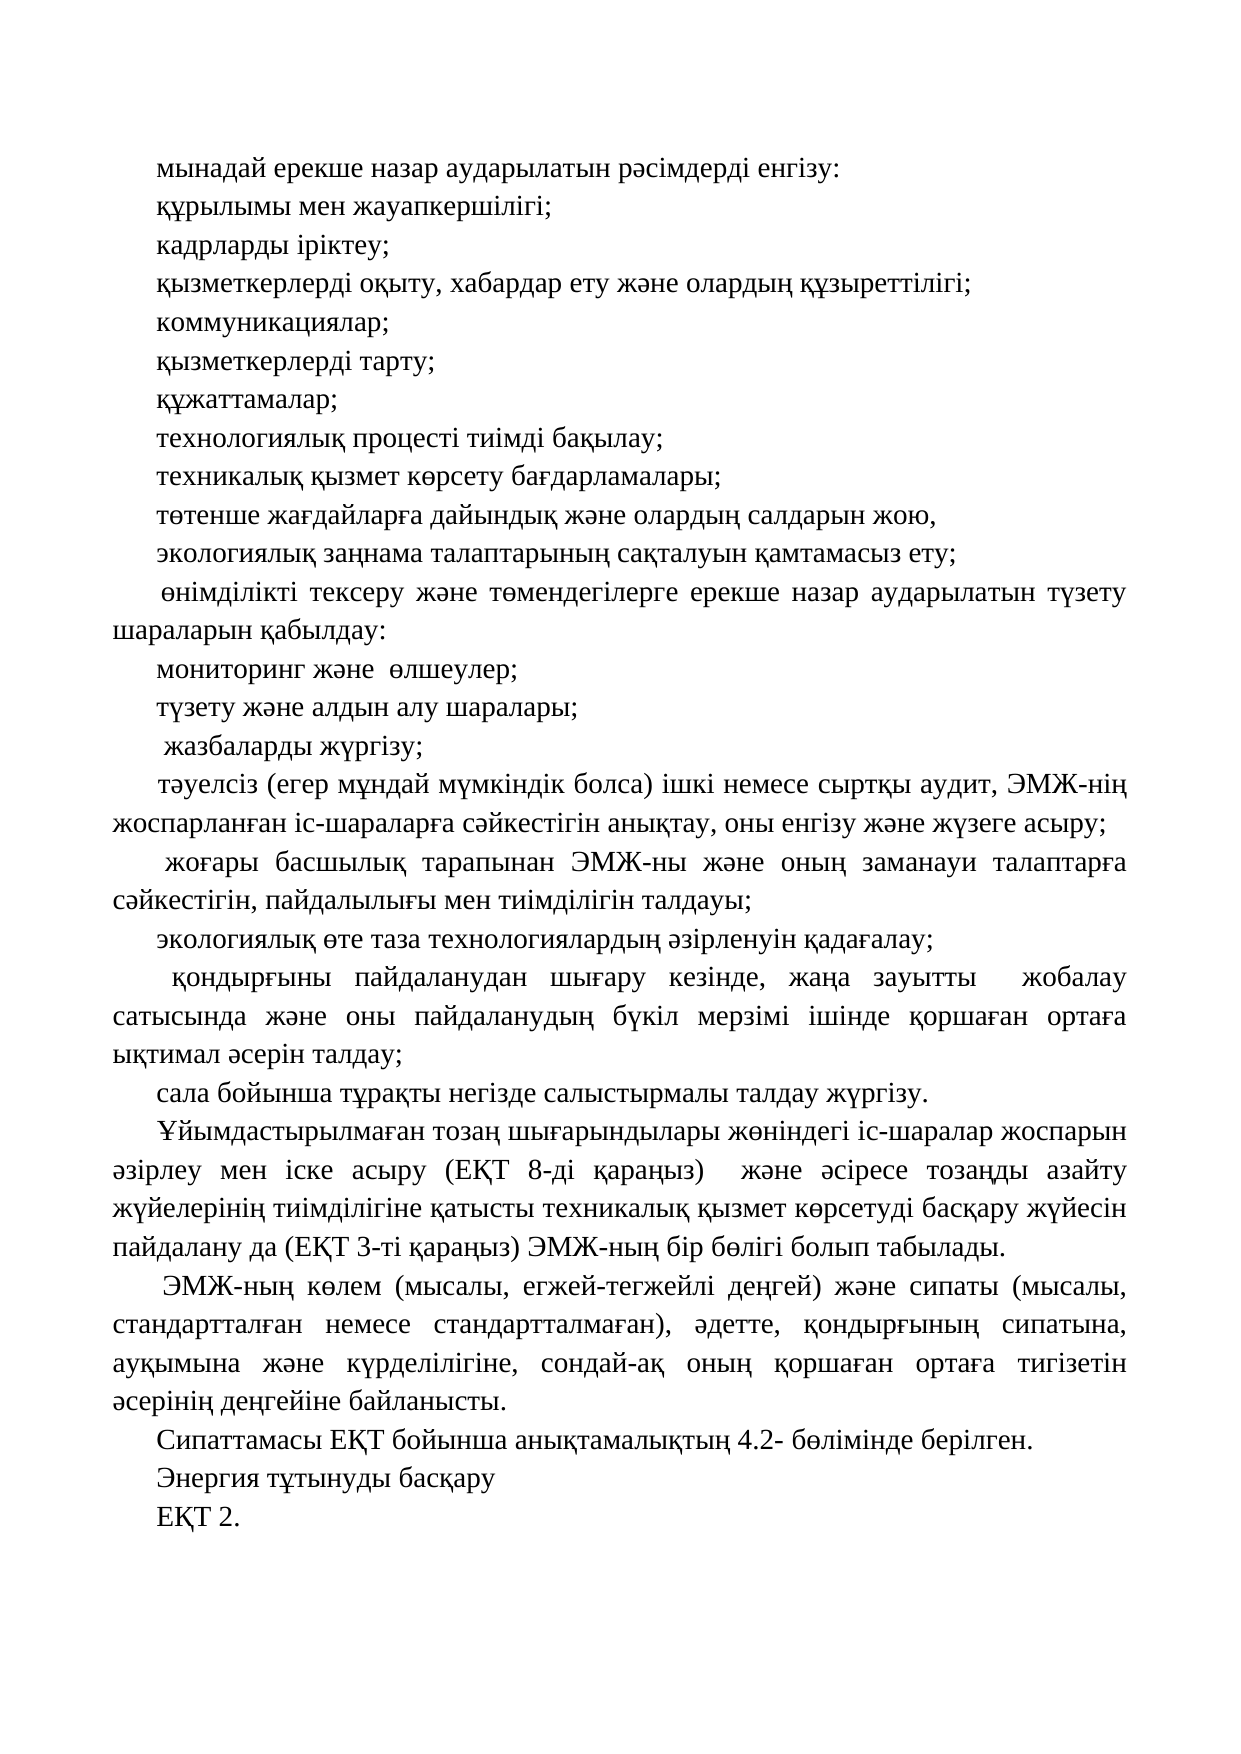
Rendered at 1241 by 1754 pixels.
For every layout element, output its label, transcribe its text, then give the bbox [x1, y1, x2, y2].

text қызметкерлерді оқыту, хабардар ету және олардың құзыреттілігі; [112, 266, 1128, 299]
text жазбаларды жүргізу; [112, 728, 1128, 762]
text ЭМЖ-ның көлем (мысалы, егжей-тегжейлі деңгей) және сипаты (мысалы, стандартталған немесе стандартталмаған), әдетте, қондырғының сипатына, ауқымына және күрделілігіне, сондай-ақ оның қоршаған ортаға тигізетін әсерінің деңгейіне байланысты. [112, 1268, 1128, 1417]
text қондырғыны пайдаланудан шығару кезінде, жаңа зауытты жобалау сатысында және оны пайдаланудың бүкіл мерзімі ішінде қоршаған ортаға ықтимал әсерін талдау; [112, 959, 1128, 1070]
text экологиялық өте таза технологиялардың әзірленуін қадағалау; [112, 921, 1128, 954]
text кадрларды іріктеу; [112, 227, 1128, 261]
text құрылымы мен жауапкершілігі; [112, 188, 1128, 222]
text Ұйымдастырылмаған тозаң шығарындылары жөніндегі іс-шаралар жоспарын әзірлеу мен іске асыру (ЕҚТ 8-ді қараңыз) және әсіресе тозаңды азайту жүйелерінің тиімділігіне қатысты техникалық қызмет көрсетуді басқару жүйесін пайдалану да (ЕҚТ 3-ті қараңыз) ЭМЖ-ның бір бөлігі болып табылады. [112, 1113, 1128, 1263]
text төтенше жағдайларға дайындық және олардың салдарын жою, [112, 497, 1128, 530]
text экологиялық заңнама талаптарының сақталуын қамтамасыз ету; [112, 535, 1128, 569]
text құжаттамалар; [112, 381, 1128, 415]
text өнімділікті тексеру және төмендегілерге ерекше назар аударылатын түзету шараларын қабылдау: [112, 574, 1128, 646]
text сала бойынша тұрақты негізде салыстырмалы талдау жүргізу. [112, 1075, 1128, 1108]
text мынадай ерекше назар аударылатын рәсімдерді енгізу: [112, 150, 1128, 183]
text Сипаттамасы ЕҚТ бойынша анықтамалықтың 4.2- бөлімінде берілген. [112, 1422, 1128, 1455]
text Энергия тұтынуды басқару [112, 1460, 1128, 1494]
text ЕҚТ 2. [112, 1499, 1128, 1532]
text тәуелсіз (егер мұндай мүмкіндік болса) ішкі немесе сыртқы аудит, ЭМЖ-нің жоспарланған іс-шараларға сәйкестігін анықтау, оны енгізу және жүзеге асыру; [112, 767, 1128, 839]
text мониторинг және өлшеулер; [112, 651, 1128, 684]
text технологиялық процесті тиімді бақылау; [112, 420, 1128, 453]
text техникалық қызмет көрсету бағдарламалары; [112, 458, 1128, 492]
text түзету және алдын алу шаралары; [112, 689, 1128, 723]
text қызметкерлерді тарту; [112, 343, 1128, 376]
text жоғары басшылық тарапынан ЭМЖ-ны және оның заманауи талаптарға сәйкестігін, пайдалылығы мен тиімділігін талдауы; [112, 844, 1128, 916]
text коммуникациялар; [112, 304, 1128, 338]
